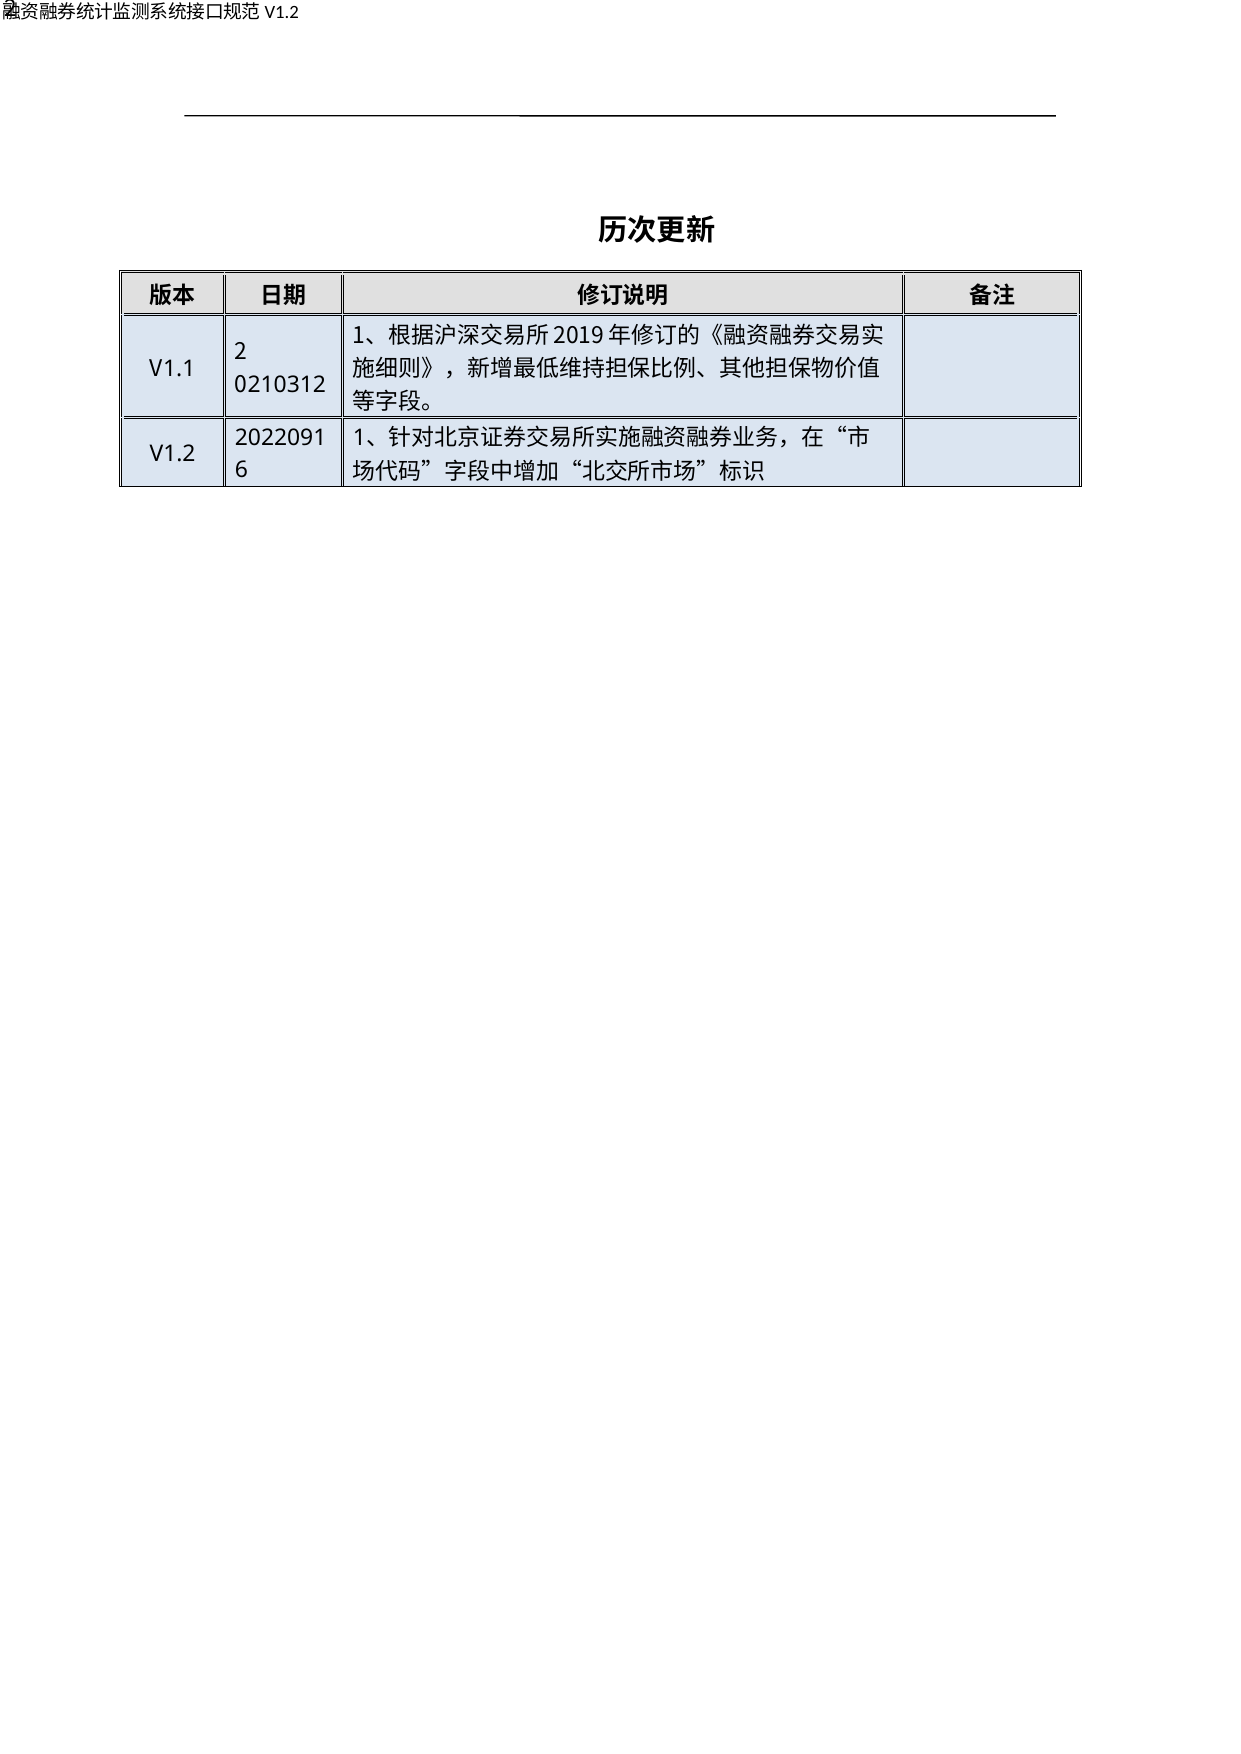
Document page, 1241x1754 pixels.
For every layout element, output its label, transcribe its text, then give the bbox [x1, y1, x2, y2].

table_cell [903, 416, 1080, 486]
table_cell 20220916 [226, 419, 341, 486]
table_header 修订说明 [342, 273, 903, 313]
table_header 日期 [224, 273, 342, 313]
table_cell 1、针对北京证券交易所实施融资融券业务，在“市场代码”字段中增加“北交所市场”标识 [344, 419, 902, 486]
table_cell [903, 313, 1080, 416]
text 历次更新 [150, 206, 1105, 248]
table_cell V1.1 [121, 313, 224, 416]
table_cell 1、根据沪深交易所2019年修订的《融资融券交易实施细则》，新增最低维持担保比例、其他担保物价值等字段。 [344, 316, 902, 416]
table_cell V1.2 [121, 416, 224, 486]
table_cell 20210312 [226, 316, 341, 416]
table_header 备注 [903, 273, 1079, 313]
table_header 版本 [122, 273, 224, 313]
